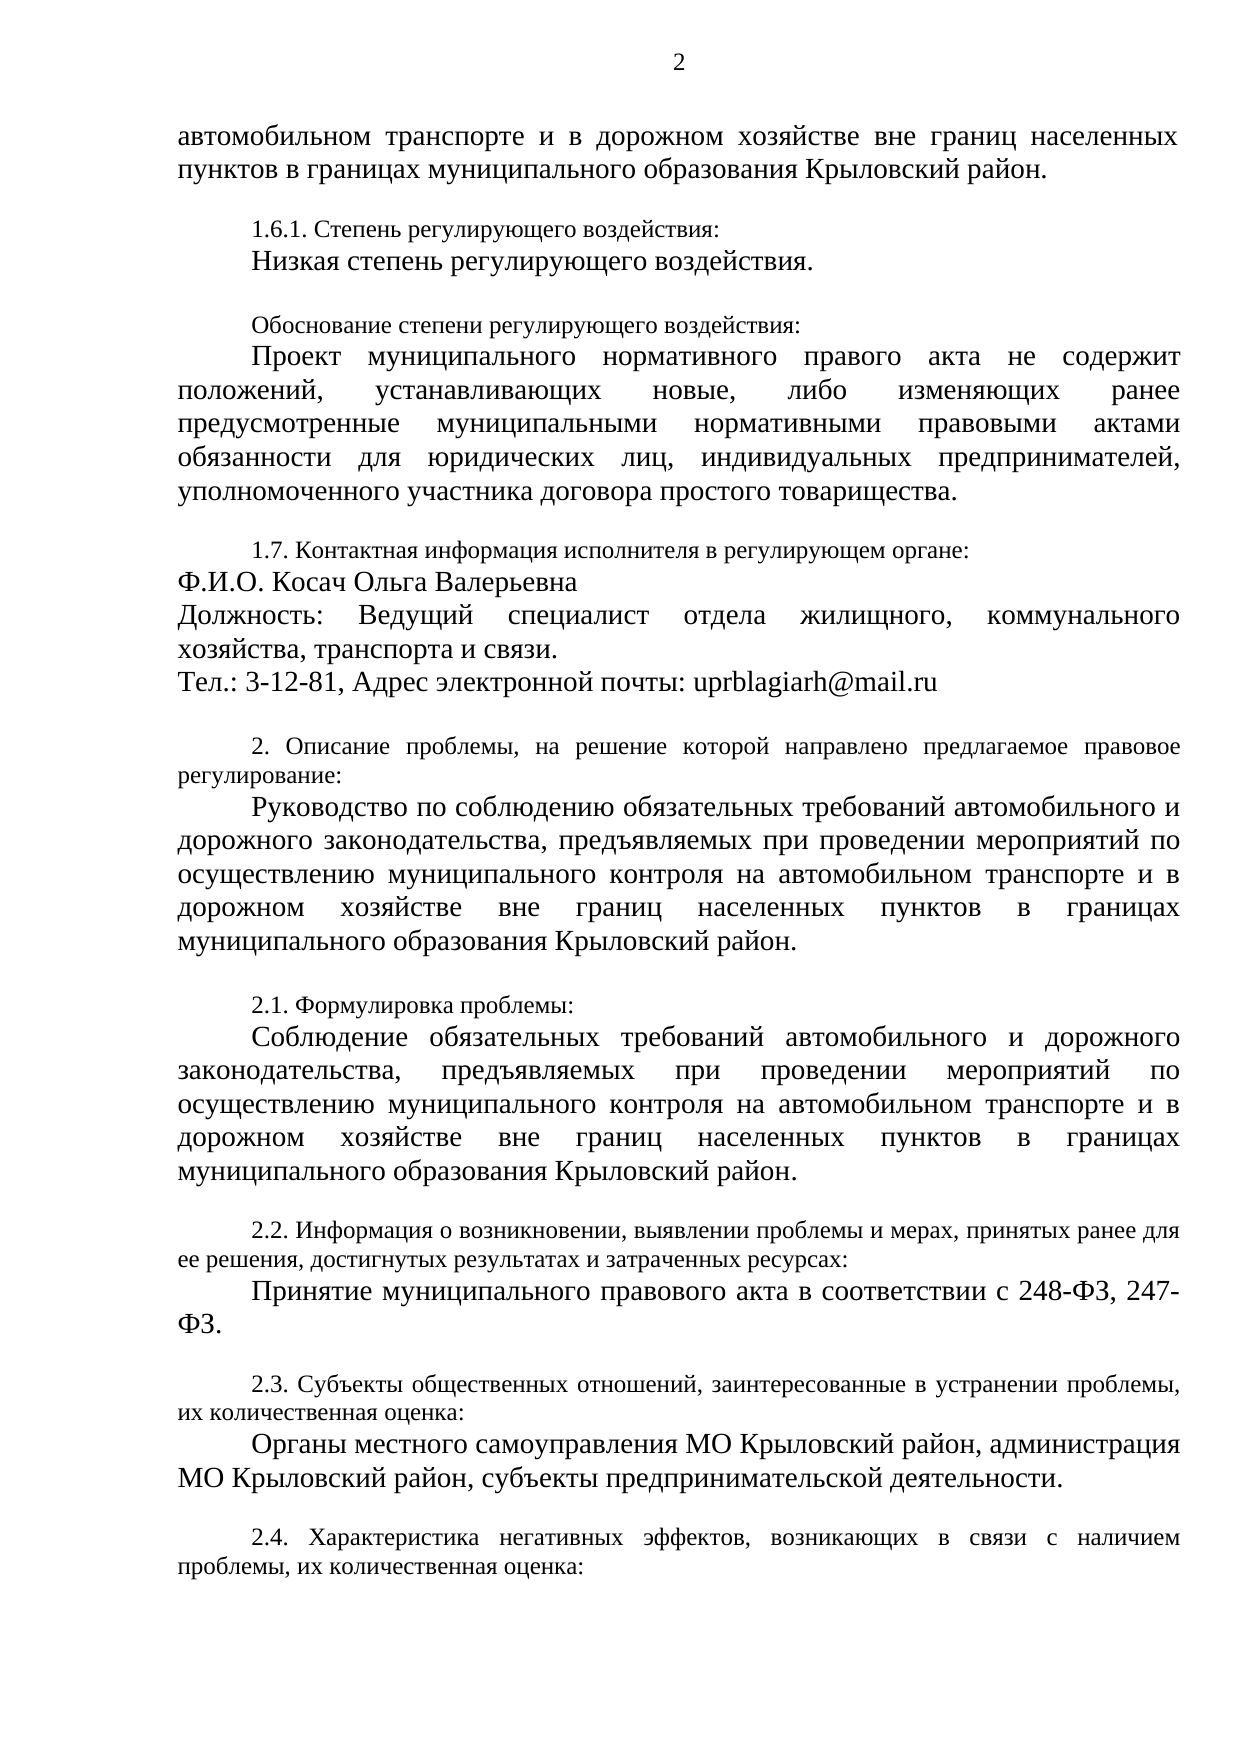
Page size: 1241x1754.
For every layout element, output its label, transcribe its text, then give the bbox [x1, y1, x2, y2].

text Органы местного самоуправления МО Крыловский район, администрация МО Крыловский район, субъекты предпринимательской деятельности. [177, 1426, 1181, 1493]
text Должность: Ведущий специалист отдела жилищного, коммунального хозяйства, транспорта и связи. [177, 597, 1181, 664]
text Ф.И.О. Косач Ольга Валерьевна [177, 564, 1181, 597]
text 2. Описание проблемы, на решение которой направлено предлагаемое правовое регулирование: [177, 731, 1181, 789]
text Принятие муниципального правового акта в соответствии с 248-ФЗ, 247-ФЗ. [177, 1273, 1181, 1340]
text 2.2. Информация о возникновении, выявлении проблемы и мерах, принятых ранее для ее решения, достигнутых результатах и затраченных ресурсах: [177, 1215, 1181, 1273]
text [177, 118, 1179, 185]
text 1.6.1. Степень регулирующего воздействия: [177, 214, 1181, 243]
text Низкая степень регулирующего воздействия. [177, 243, 1181, 276]
text 2.1. Формулировка проблемы: [177, 990, 1181, 1019]
text 2.3. Субъекты общественных отношений, заинтересованные в устранении проблемы, их количественная оценка: [177, 1369, 1181, 1426]
text Тел.: 3-12-81, Адрес электронной почты: uprblagiarh@mail.ru [177, 664, 1181, 698]
text Соблюдение обязательных требований автомобильного и дорожного законодательства, предъявляемых при проведении мероприятий по осуществлению муниципального контроля на автомобильном транспорте и в дорожном хозяйстве вне границ населенных пунктов в границах муниципального образования Крыловский район. [177, 1019, 1181, 1187]
text 1.7. Контактная информация исполнителя в регулирующем органе: [177, 535, 1181, 564]
text 2.4. Характеристика негативных эффектов, возникающих в связи с наличием проблемы, их количественная оценка: [177, 1522, 1181, 1579]
text Руководство по соблюдению обязательных требований автомобильного и дорожного законодательства, предъявляемых при проведении мероприятий по осуществлению муниципального контроля на автомобильном транспорте и в дорожном хозяйстве вне границ населенных пунктов в границах муниципального образования Крыловский район. [177, 789, 1181, 957]
text Обоснование степени регулирующего воздействия: [177, 310, 1181, 338]
text Проект муниципального нормативного правого акта не содержит положений, устанавливающих новые, либо изменяющих ранее предусмотренные муниципальными нормативными правовыми актами обязанности для юридических лиц, индивидуальных предпринимателей, уполномоченного участника договора простого товарищества. [177, 338, 1181, 506]
